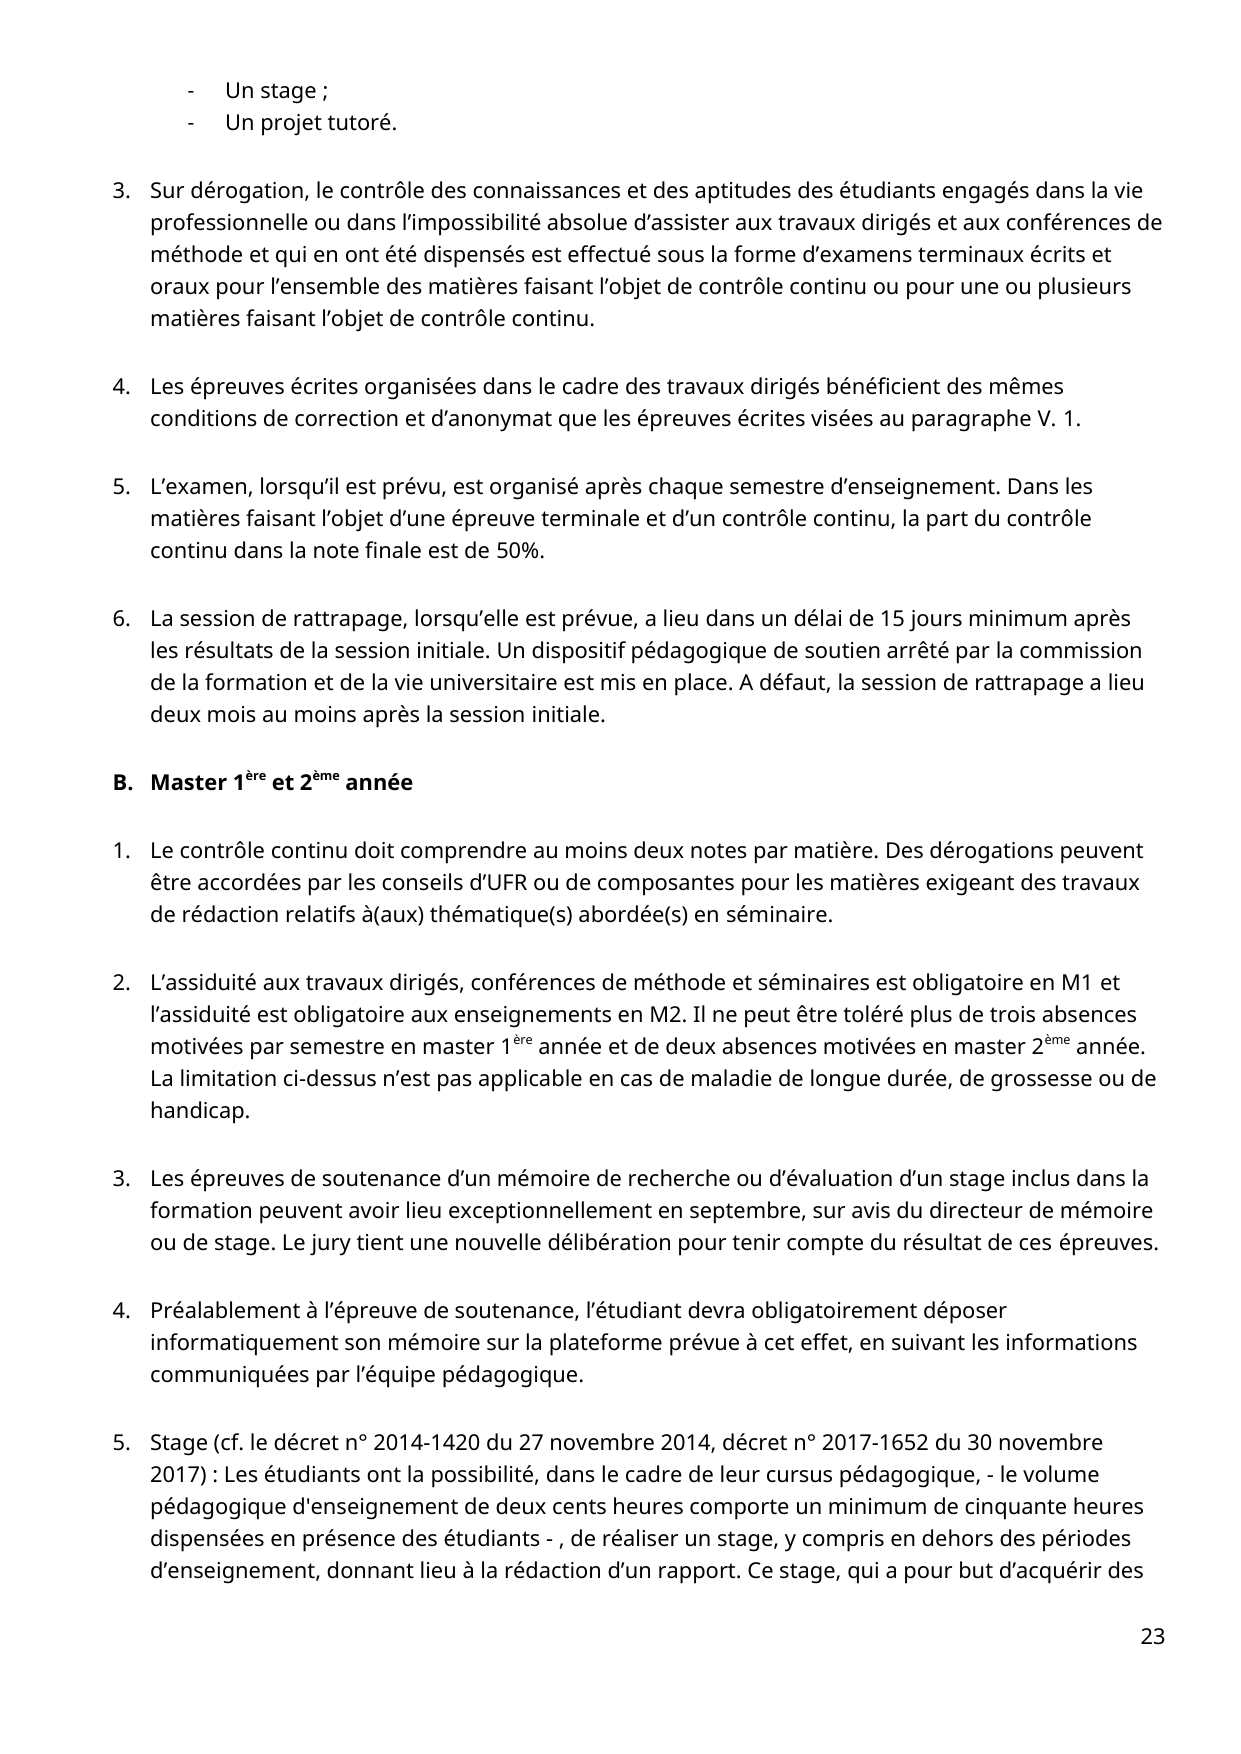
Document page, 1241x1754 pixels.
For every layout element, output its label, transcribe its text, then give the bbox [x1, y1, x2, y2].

list Sur dérogation, le contrôle des connaissances et des aptitudes des étudiants engagés dans la vie professionnelle ou dans l’impossibilité absolue d’assister aux travaux dirigés et aux conférences de méthode et qui en ont été dispensés est effectué sous la forme d’examens terminaux écrits et oraux pour l’ensemble des matières faisant l’objet de contrôle continu ou pour une ou plusieurs matières faisant l’objet de contrôle continu. [112, 175, 1165, 333]
list Master 1ère et 2ème année [112, 767, 1165, 797]
list Préalablement à l’épreuve de soutenance, l’étudiant devra obligatoirement déposer informatiquement son mémoire sur la plateforme prévue à cet effet, en suivant les informations communiquées par l’équipe pédagogique. [112, 1295, 1165, 1389]
list La session de rattrapage, lorsqu’elle est prévue, a lieu dans un délai de 15 jours minimum après les résultats de la session initiale. Un dispositif pédagogique de soutien arrêté par la commission de la formation et de la vie universitaire est mis en place. A défaut, la session de rattrapage a lieu deux mois au moins après la session initiale. [112, 603, 1165, 729]
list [112, 1427, 1165, 1585]
list Les épreuves écrites organisées dans le cadre des travaux dirigés bénéficient des mêmes conditions de correction et d’anonymat que les épreuves écrites visées au paragraphe V. 1. [112, 371, 1165, 433]
list Un projet tutoré. [187, 107, 1165, 137]
list Le contrôle continu doit comprendre au moins deux notes par matière. Des dérogations peuvent être accordées par les conseils d’UFR ou de composantes pour les matières exigeant des travaux de rédaction relatifs à(aux) thématique(s) abordée(s) en séminaire. [112, 835, 1165, 929]
list Un stage ; [187, 75, 1165, 105]
list Les épreuves de soutenance d’un mémoire de recherche ou d’évaluation d’un stage inclus dans la formation peuvent avoir lieu exceptionnellement en septembre, sur avis du directeur de mémoire ou de stage. Le jury tient une nouvelle délibération pour tenir compte du résultat de ces épreuves. [112, 1163, 1165, 1257]
list L’examen, lorsqu’il est prévu, est organisé après chaque semestre d’enseignement. Dans les matières faisant l’objet d’une épreuve terminale et d’un contrôle continu, la part du contrôle continu dans la note finale est de 50%. [112, 471, 1165, 565]
list L’assiduité aux travaux dirigés, conférences de méthode et séminaires est obligatoire en M1 et l’assiduité est obligatoire aux enseignements en M2. Il ne peut être toléré plus de trois absences motivées par semestre en master 1ère année et de deux absences motivées en master 2ème année. La limitation ci-dessus n’est pas applicable en cas de maladie de longue durée, de grossesse ou de handicap. [112, 967, 1165, 1125]
